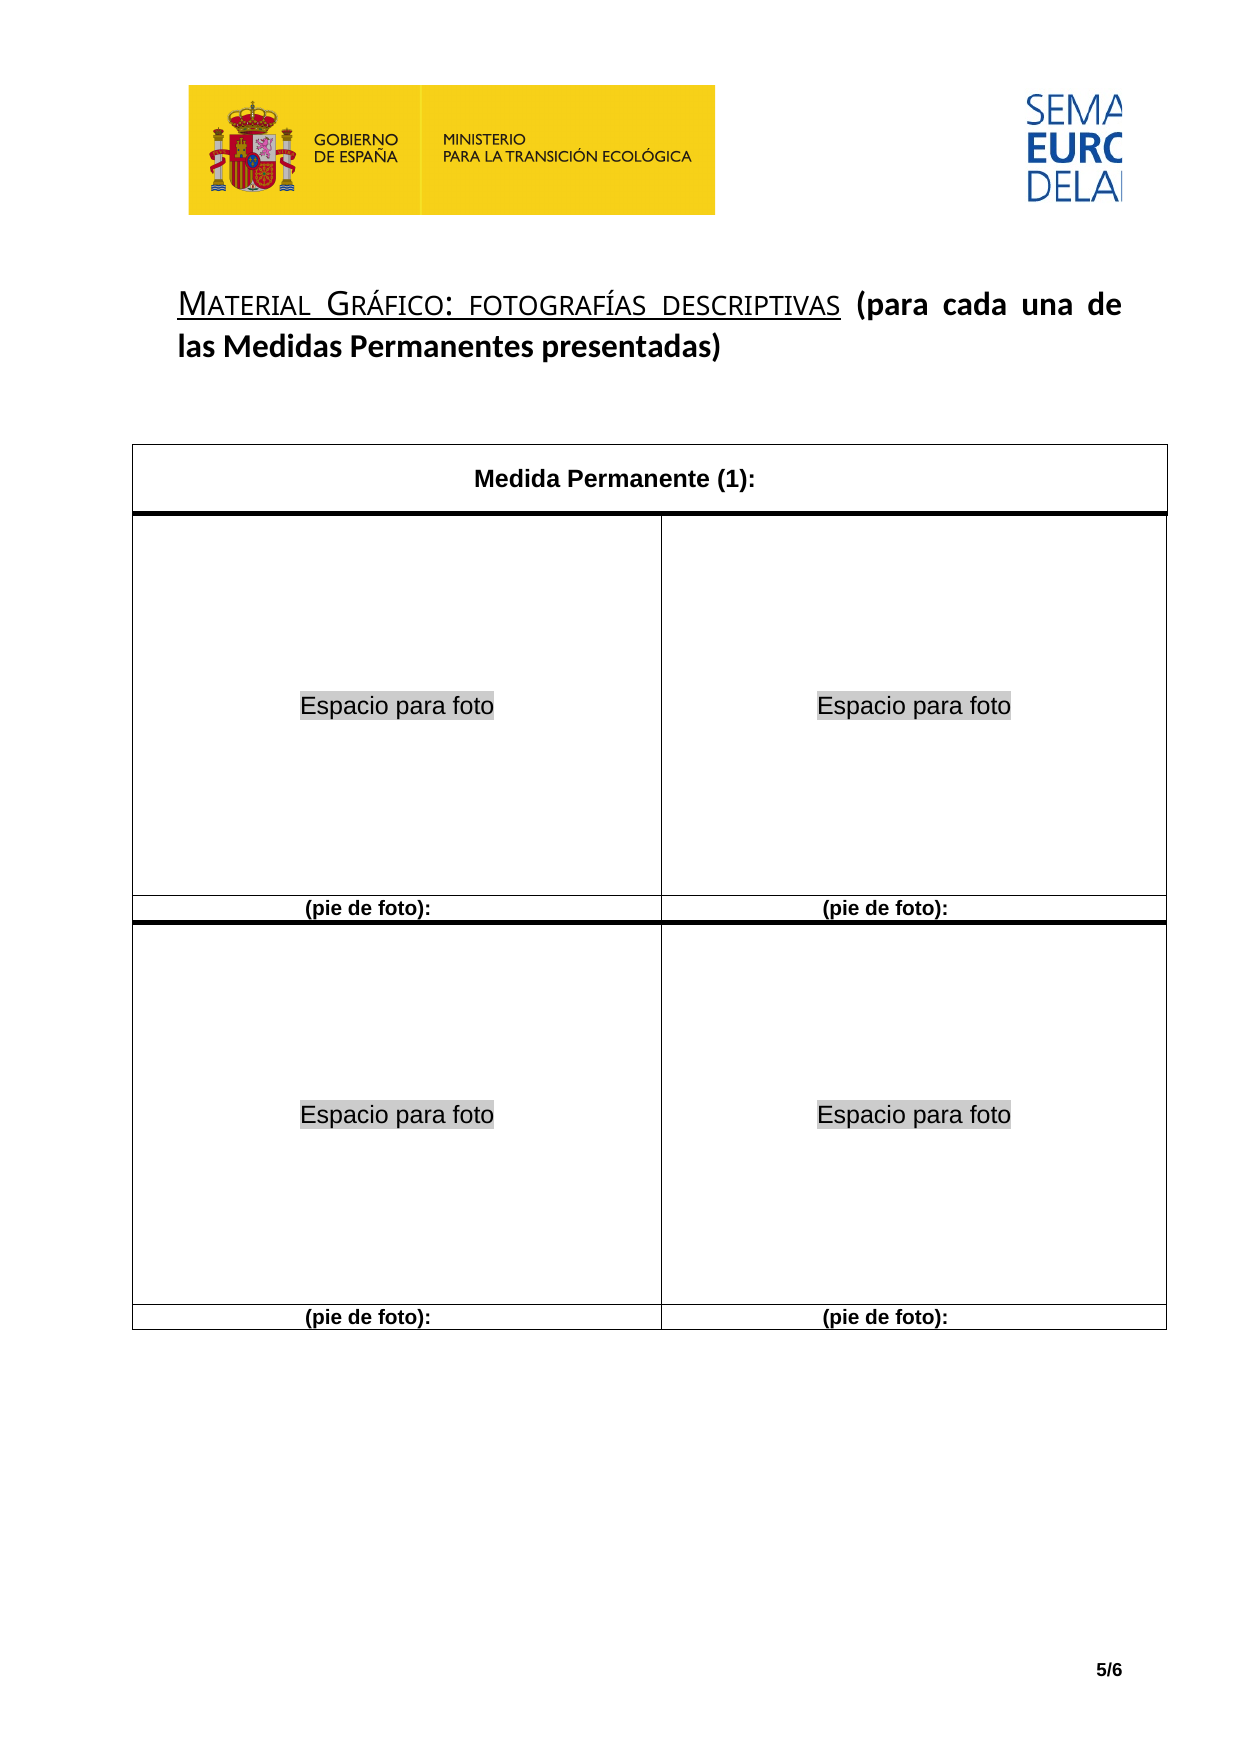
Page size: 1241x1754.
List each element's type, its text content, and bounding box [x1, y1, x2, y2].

table_cell (pie de foto): [662, 896, 1166, 920]
table_header Medida Permanente (1): [133, 445, 1167, 511]
table_cell Espacio para foto [662, 516, 1166, 895]
table_cell Espacio para foto [133, 925, 661, 1304]
table_cell Espacio para foto [133, 516, 661, 895]
table_cell (pie de foto): [133, 896, 661, 920]
text Material Gráfico: fotografías descriptivas (para cada una de las Medidas Permanentes presentadas) [177, 279, 1122, 366]
table_cell Espacio para foto [662, 925, 1166, 1304]
picture [188, 85, 715, 215]
table_cell (pie de foto): [133, 1305, 661, 1329]
picture [1024, 88, 1123, 212]
table_cell (pie de foto): [662, 1305, 1166, 1329]
